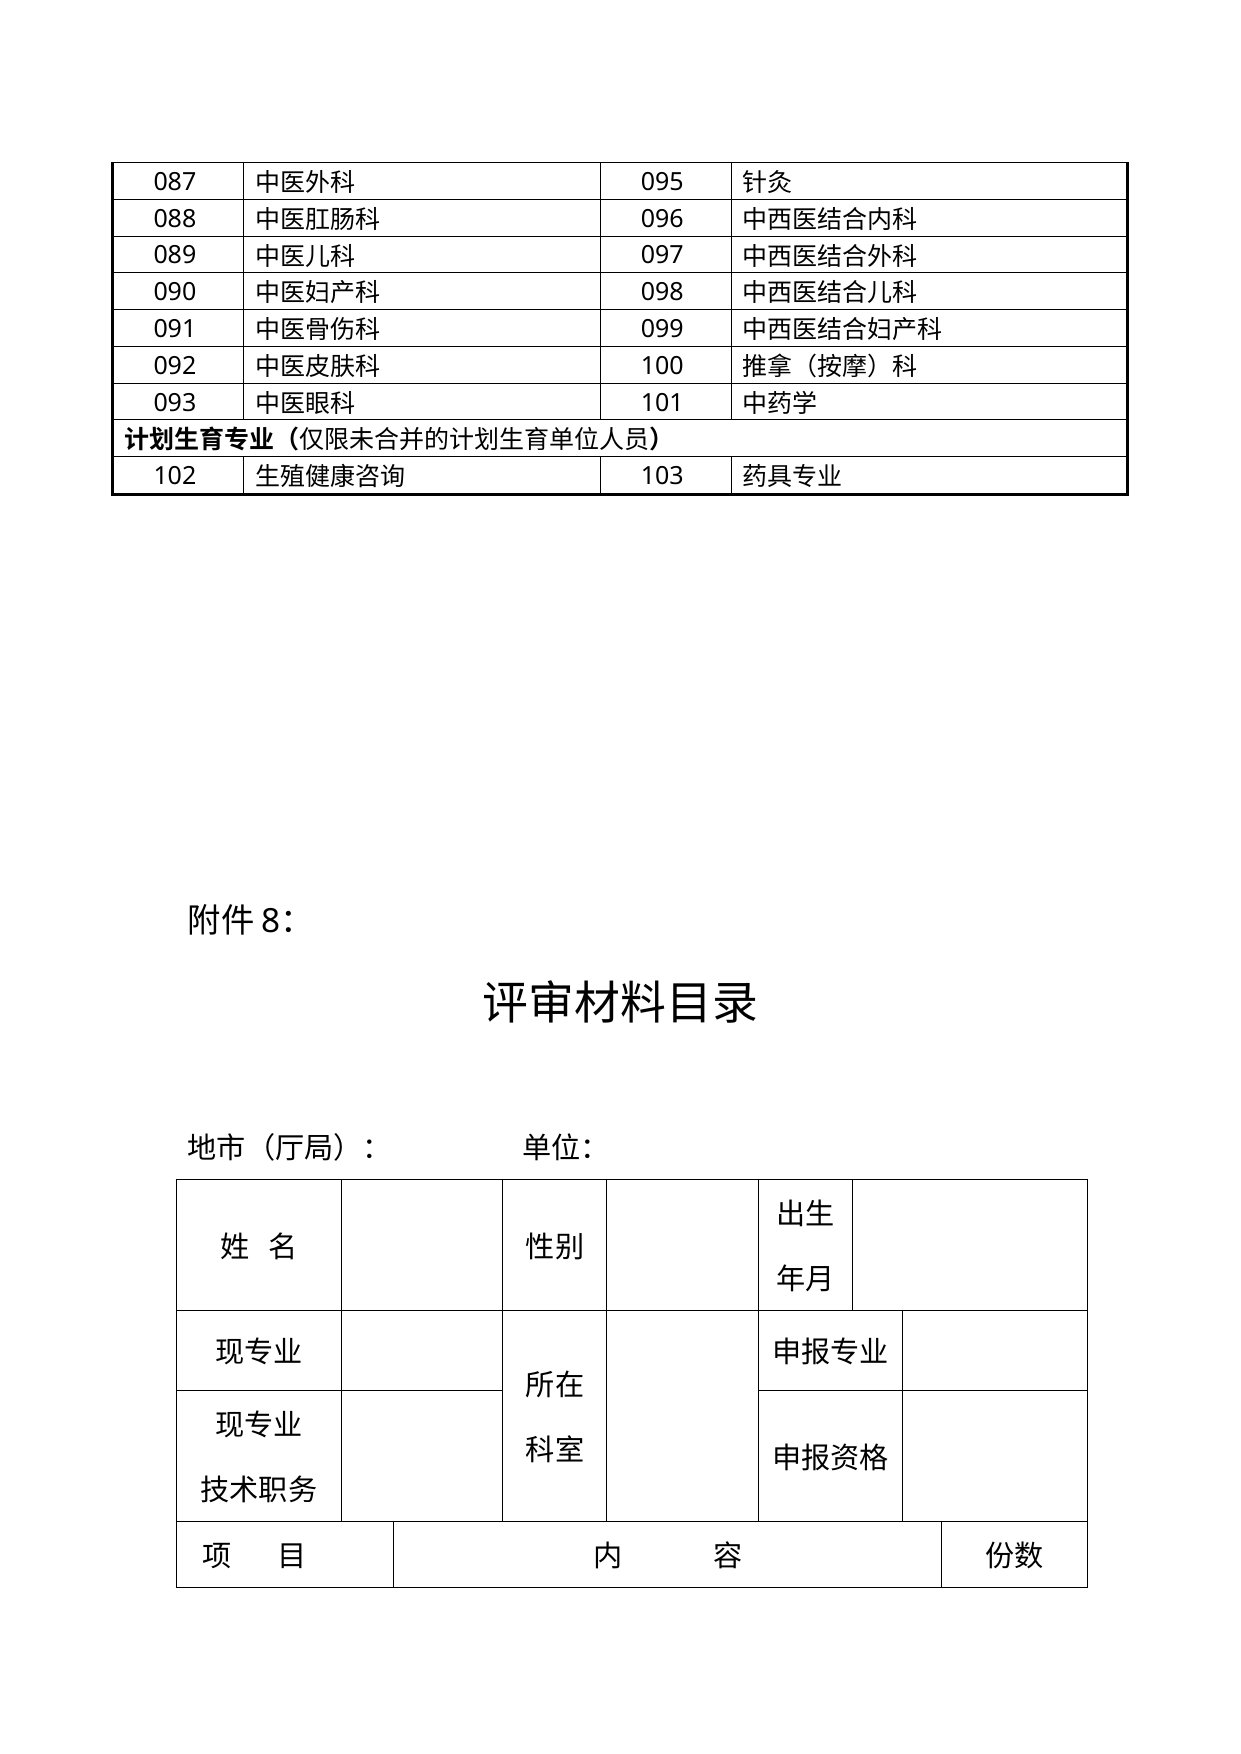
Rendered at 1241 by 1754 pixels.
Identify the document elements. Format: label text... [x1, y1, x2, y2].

table_cell 089 [114, 237, 243, 272]
table_cell 推拿（按摩）科 [732, 347, 1126, 383]
table_cell 中医肛肠科 [244, 200, 600, 236]
table_header 姓 名 [177, 1180, 341, 1309]
table_cell 项 目 [177, 1522, 393, 1587]
table_cell 中药学 [732, 384, 1126, 419]
table_cell 申报专业 [759, 1311, 902, 1389]
table_cell 内 容 [394, 1522, 941, 1587]
table_cell 中西医结合内科 [732, 200, 1126, 236]
table_cell 099 [601, 310, 731, 346]
table_cell 申报资格 [759, 1391, 902, 1521]
table_cell 088 [114, 200, 243, 236]
table_cell 091 [114, 310, 243, 346]
text 评审材料目录 [187, 951, 1053, 1048]
table_cell 中医皮肤科 [244, 347, 600, 383]
table_header 出生 年月 [759, 1180, 852, 1309]
text 地市（厅局）： 单位： [187, 1113, 1053, 1178]
table_cell 087 [114, 163, 243, 199]
table_header [607, 1180, 758, 1309]
table_cell 102 [114, 457, 243, 493]
table_cell 针灸 [732, 163, 1126, 199]
table_header [342, 1180, 502, 1309]
table_cell 097 [601, 237, 731, 272]
table_cell 100 [601, 347, 731, 383]
table_header 性别 [503, 1180, 606, 1309]
table_cell [903, 1311, 1087, 1389]
table_cell 中医外科 [244, 163, 600, 199]
table_cell 103 [601, 457, 731, 493]
table_cell 计划生育专业（仅限未合并的计划生育单位人员） [114, 420, 1126, 456]
table_cell 中西医结合妇产科 [732, 310, 1126, 346]
table_cell 中西医结合儿科 [732, 273, 1126, 309]
table_cell 中医骨伤科 [244, 310, 600, 346]
table_cell 生殖健康咨询 [244, 457, 600, 493]
table_cell [342, 1391, 502, 1521]
table_cell 所在 科室 [503, 1311, 606, 1521]
table_cell 098 [601, 273, 731, 309]
table_cell 090 [114, 273, 243, 309]
text 附件8： [187, 886, 1053, 951]
table_cell [607, 1311, 758, 1521]
table_cell [903, 1391, 1087, 1521]
table_cell 101 [601, 384, 731, 419]
table_cell 现专业 技术职务 [177, 1391, 341, 1521]
table_cell 中医儿科 [244, 237, 600, 272]
table_header [853, 1180, 1087, 1309]
table_cell 093 [114, 384, 243, 419]
table_cell 中医妇产科 [244, 273, 600, 309]
table_cell 药具专业 [732, 457, 1126, 493]
table_cell 中西医结合外科 [732, 237, 1126, 272]
table_cell 092 [114, 347, 243, 383]
table_cell [342, 1311, 502, 1389]
table_cell 现专业 [177, 1311, 341, 1389]
table_cell 095 [601, 163, 731, 199]
table_cell 096 [601, 200, 731, 236]
table_cell 份数 [942, 1522, 1087, 1587]
table_cell 中医眼科 [244, 384, 600, 419]
